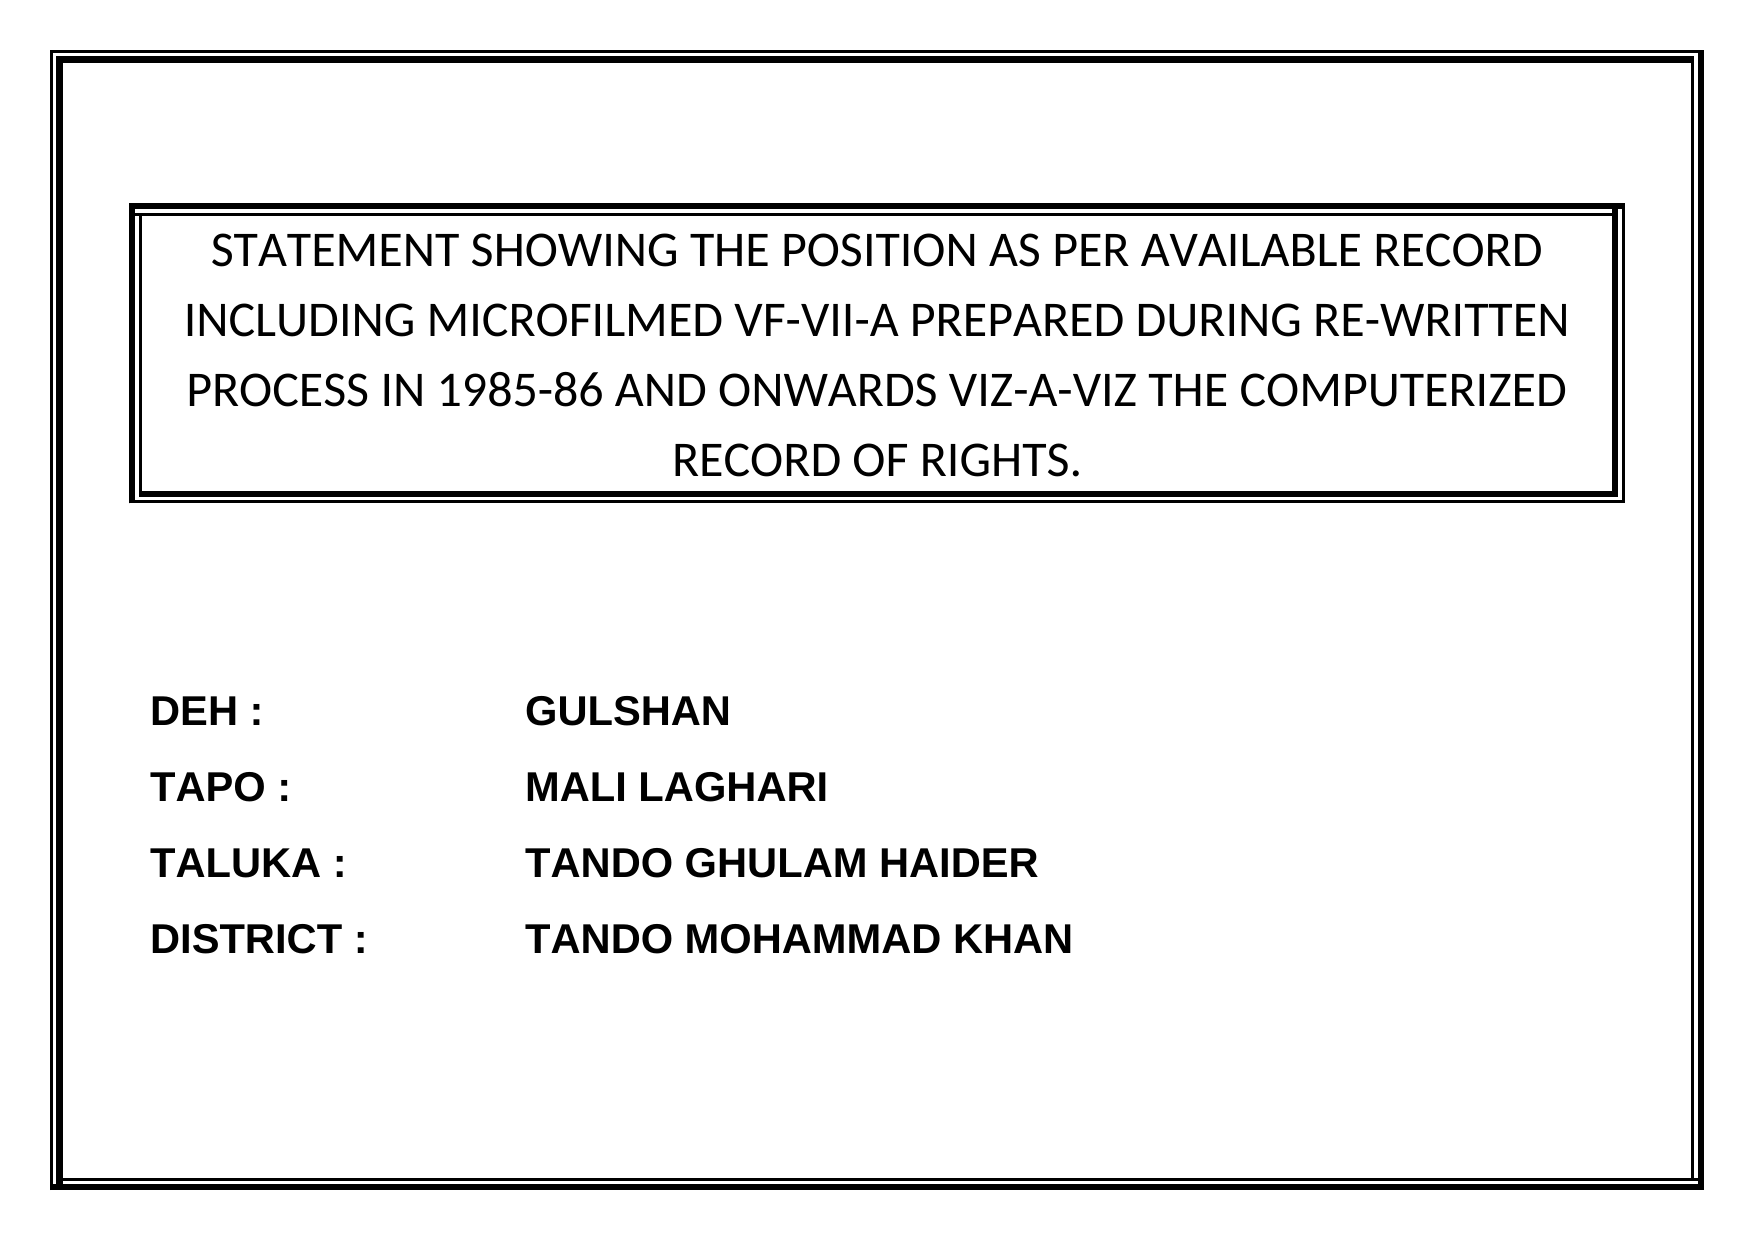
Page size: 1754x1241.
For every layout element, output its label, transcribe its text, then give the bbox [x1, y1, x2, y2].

text TAPO : MALI LAGHARI [150, 762, 1604, 810]
text DEH : GULSHAN [150, 687, 1604, 734]
text STATEMENT SHOWING THE POSITION AS PER AVAILABLE RECORD INCLUDING MICROFILMED VF-VII-A PREPARED DURING RE-WRITTEN PROCESS IN 1985-86 AND ONWARDS VIZ-A-VIZ THE COMPUTERIZED RECORD OF RIGHTS. [135, 209, 1622, 500]
text TALUKA : TANDO GHULAM HAIDER [150, 838, 1604, 886]
text DISTRICT : TANDO MOHAMMAD KHAN [150, 914, 1604, 962]
